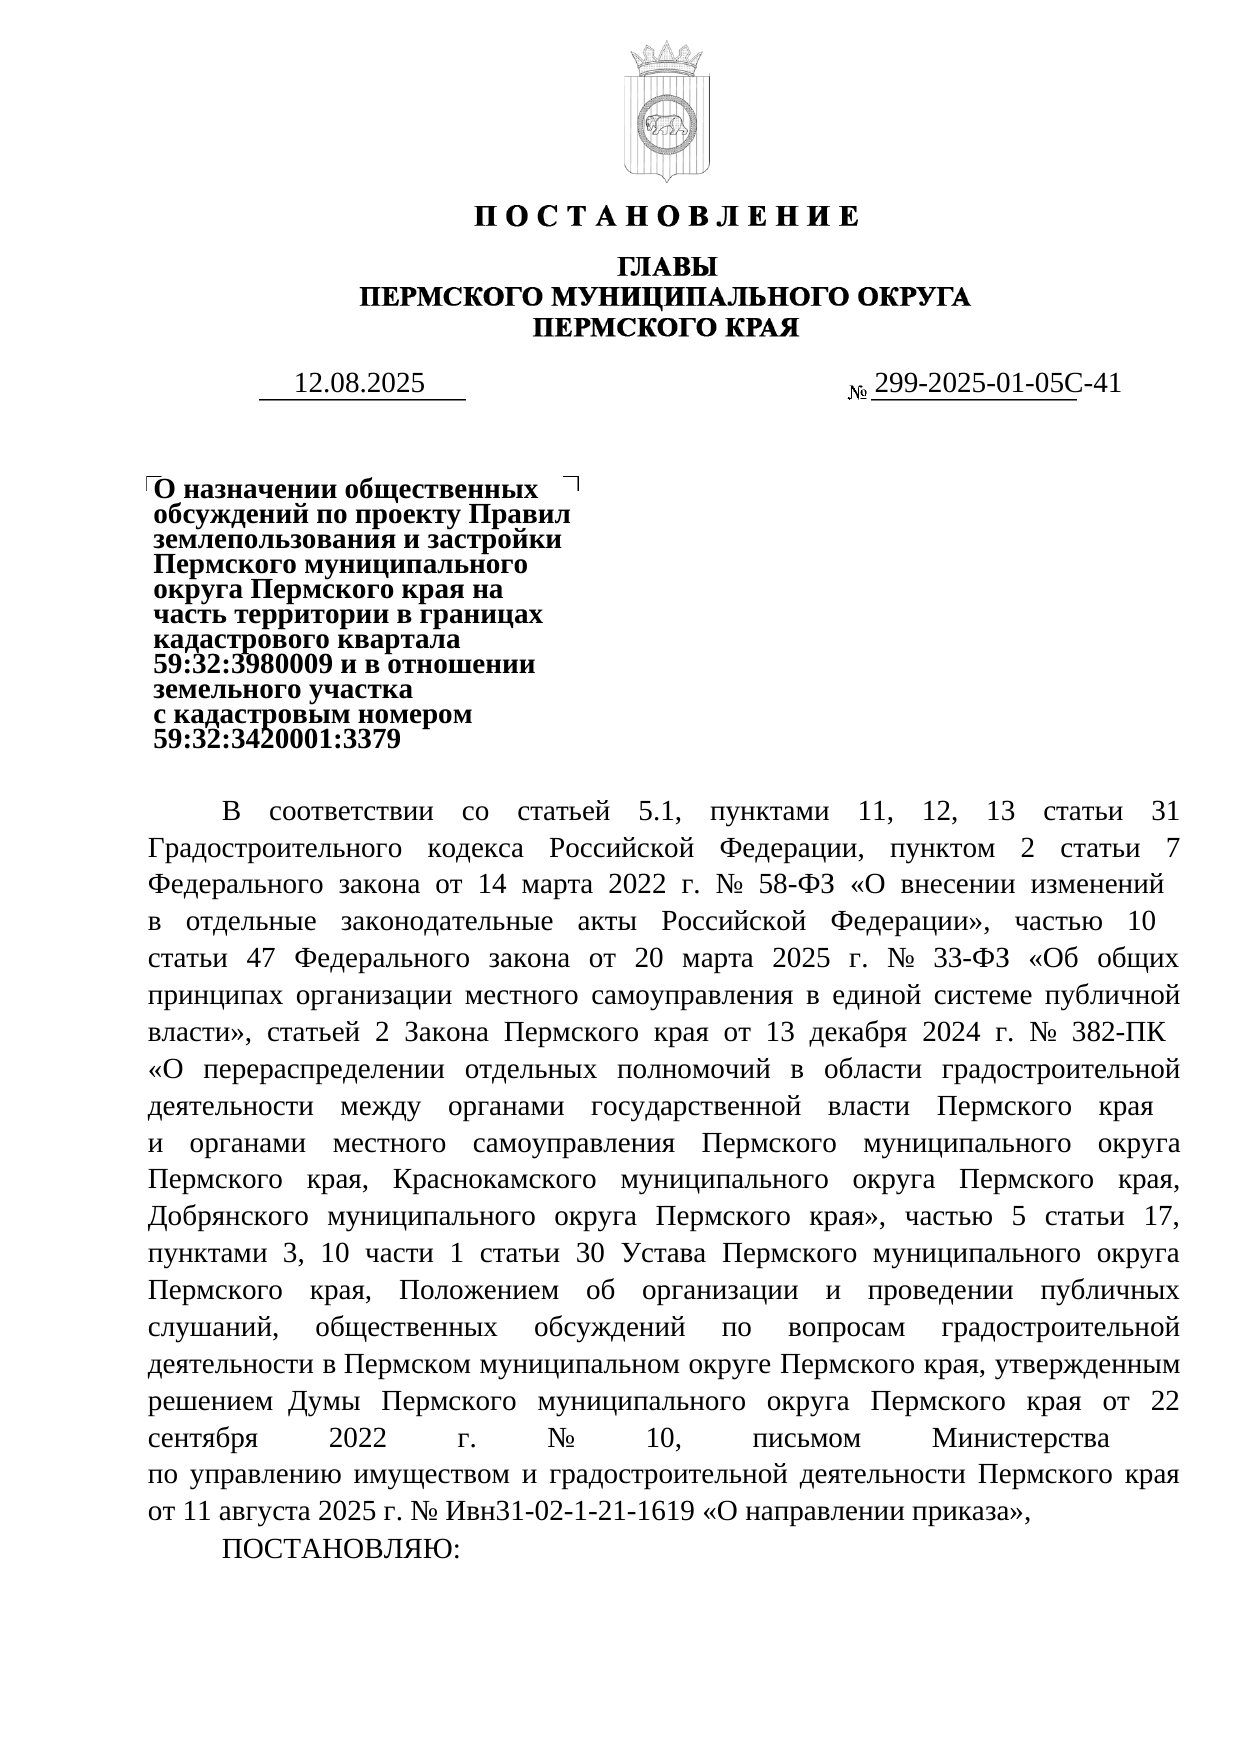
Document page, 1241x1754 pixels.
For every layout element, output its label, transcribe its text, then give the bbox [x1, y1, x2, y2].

picture [159, 480, 170, 491]
text ПОСТАНОВЛЯЮ: [148, 1528, 1181, 1566]
text В соответствии со статьей 5.1, пунктами 11, 12, 13 статьи 31 Градостроительного кодекса Российской Федерации, пунктом 2 статьи 7 Федерального закона от 14 марта 2022 г. № 58-ФЗ «О внесении изменений в отдельные законодательные акты Российской Федерации», частью 10 статьи 47 Федерального закона от 20 марта 2025 г. № 33-ФЗ «Об общих принципах организации местного самоуправления в единой системе публичной власти», статьей 2 Закона Пермского края от 13 декабря 2024 г. № 382-ПК «О перераспределении отдельных полномочий в области градостроительной деятельности между органами государственной власти Пермского края и органами местного самоуправления Пермского муниципального округа Пермского края, Краснокамского муниципального округа Пермского края, Добрянского муниципального округа Пермского края», частью 5 статьи 17, пунктами 3, 10 части 1 статьи 30 Устава Пермского муниципального округа Пермского края, Положением об организации и проведении публичных слушаний, общественных обсуждений по вопросам градостроительной деятельности в Пермском муниципальном округе Пермского края, утвержденным решением Думы Пермского муниципального округа Пермского края от 22 сентября 2022 г. № 10, письмом Министерства по управлению имуществом и градостроительной деятельности Пермского края от 11 августа 2025 г. № Ивн31-02-1-21-1619 «О направлении приказа», [148, 791, 1181, 1528]
picture [1068, 374, 1077, 391]
picture [146, 40, 1077, 491]
